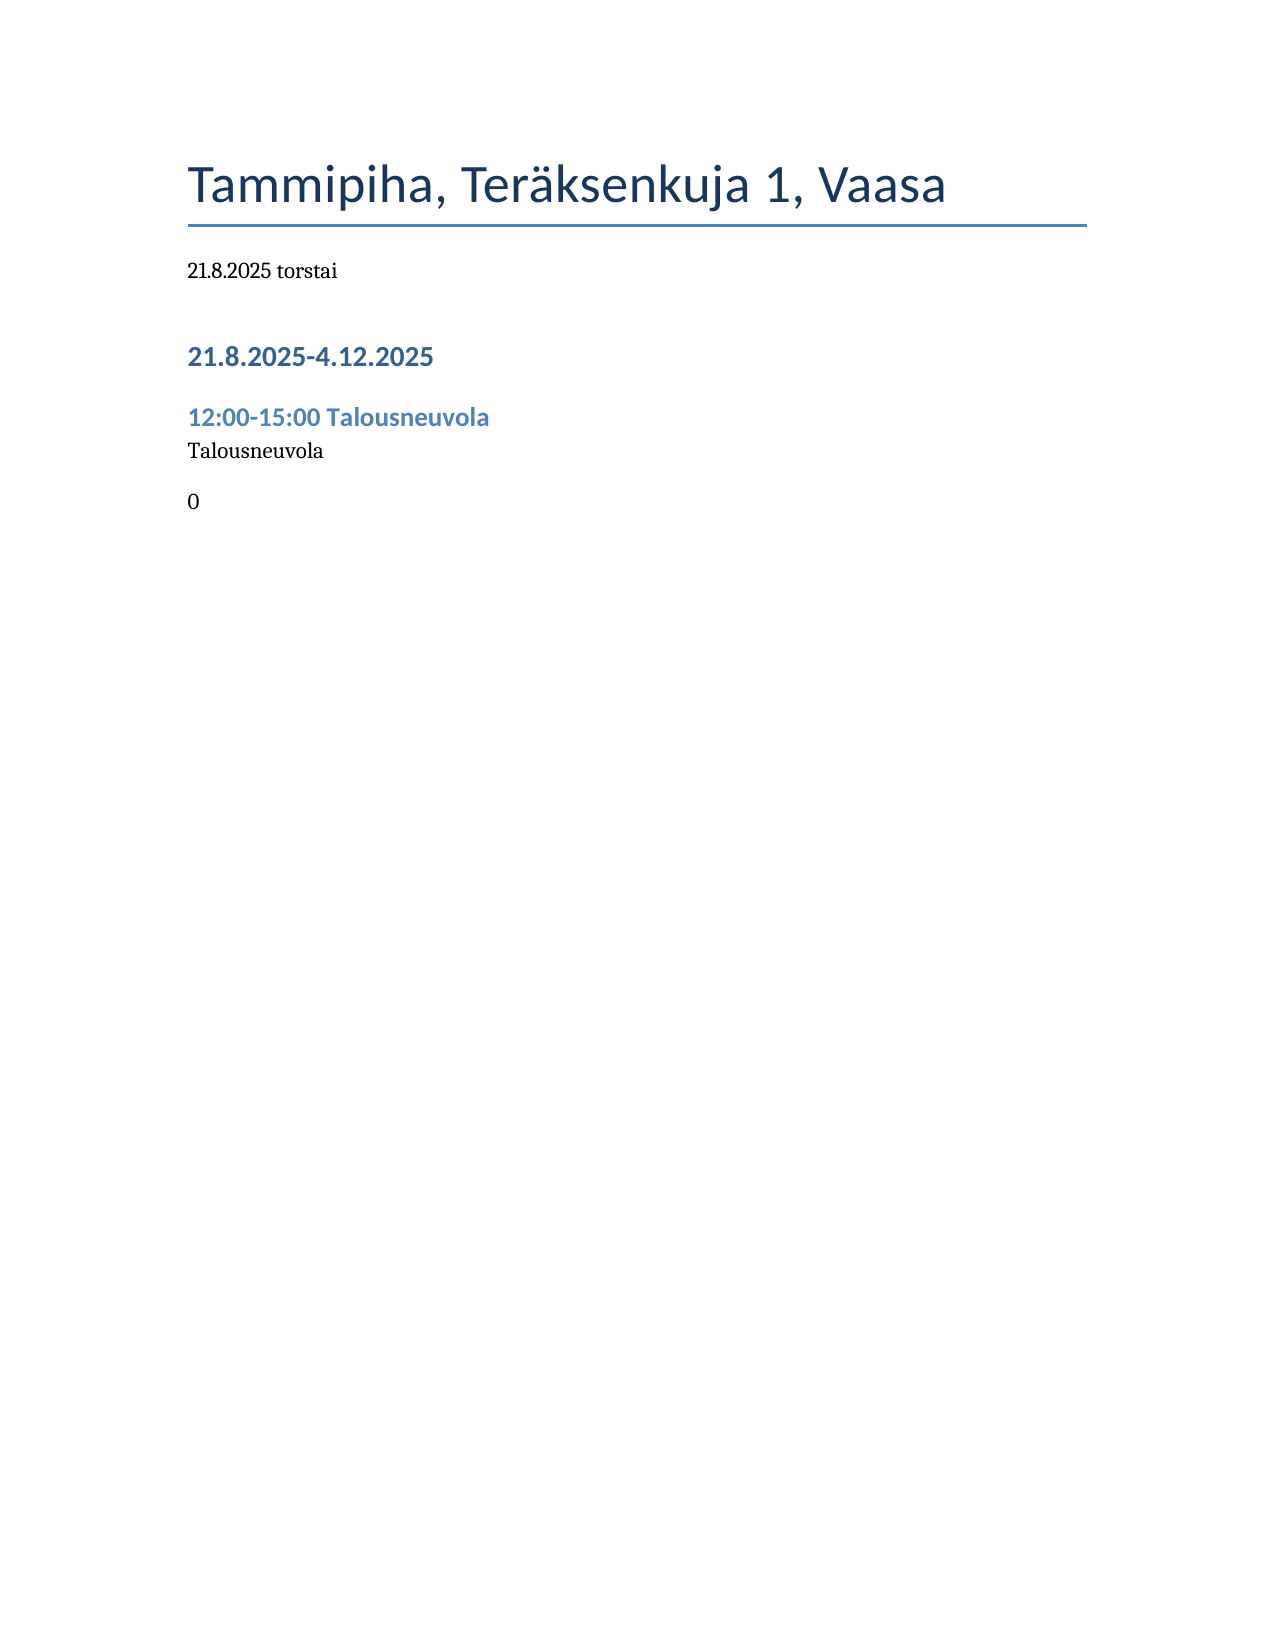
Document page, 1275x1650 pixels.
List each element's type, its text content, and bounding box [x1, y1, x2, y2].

subtitle 21.8.2025-4.12.2025 [187, 338, 1087, 374]
text Talousneuvola [187, 438, 1087, 464]
text 0 [187, 489, 1087, 515]
title Tammipiha, Teräksenkuja 1, Vaasa [187, 150, 1087, 227]
subtitle 12:00-15:00 Talousneuvola [187, 400, 1087, 433]
text 21.8.2025 torstai [187, 258, 1087, 284]
